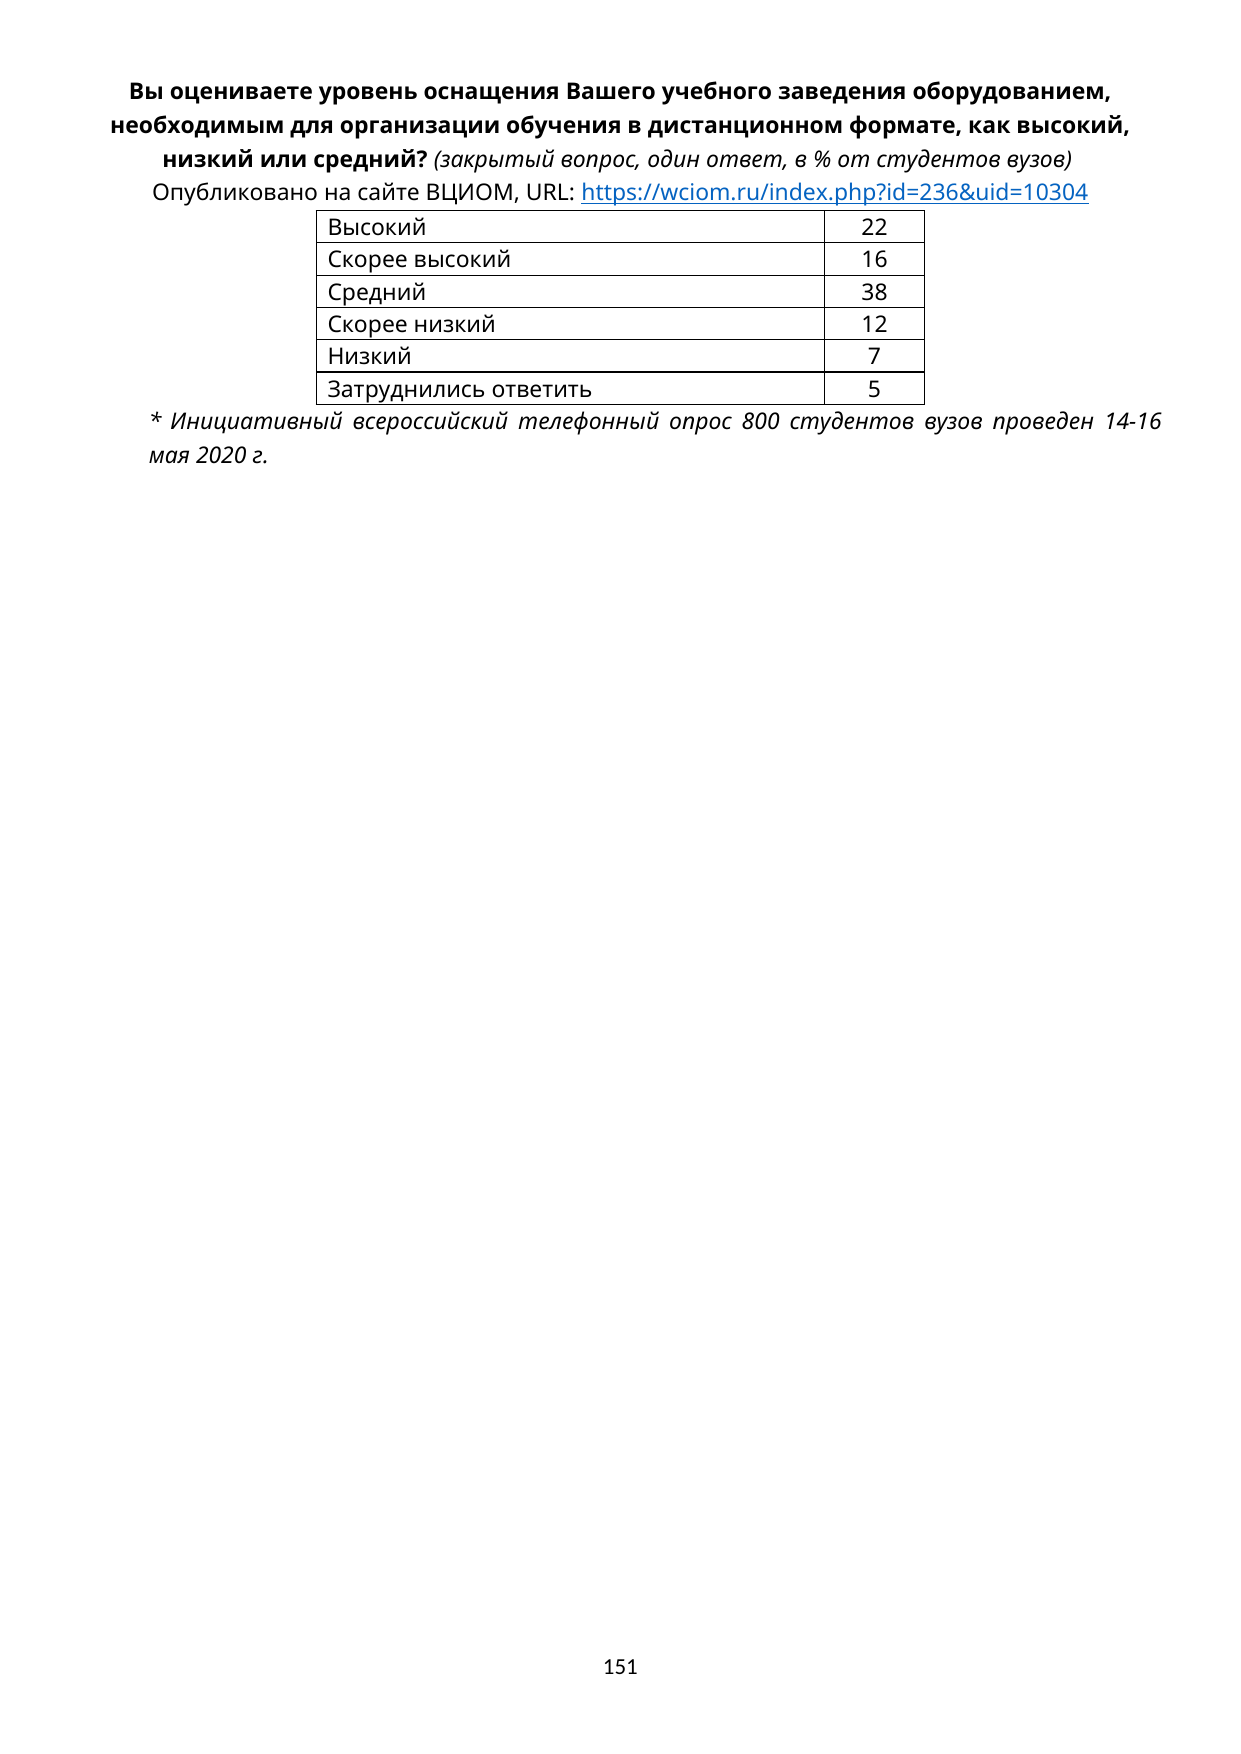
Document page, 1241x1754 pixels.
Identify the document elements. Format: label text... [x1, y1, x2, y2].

text Вы оцениваете уровень оснащения Вашего учебного заведения оборудованием, необходимым для организации обучения в дистанционном формате, как высокий, низкий или средний? (закрытый вопрос, один ответ, в % от студентов вузов) Опубликовано на сайте ВЦИОМ, URL: https://wciom.ru/index.php?id=236&uid=10304 [75, 75, 1165, 207]
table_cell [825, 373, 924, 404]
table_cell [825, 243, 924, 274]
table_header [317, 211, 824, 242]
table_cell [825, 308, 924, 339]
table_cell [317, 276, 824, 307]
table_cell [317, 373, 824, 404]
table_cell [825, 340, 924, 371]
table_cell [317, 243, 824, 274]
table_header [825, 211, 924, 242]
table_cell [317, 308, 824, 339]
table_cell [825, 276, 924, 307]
text * Инициативный всероссийский телефонный опрос 800 студентов вузов проведен 14-16 мая 2020 г. [149, 405, 1165, 470]
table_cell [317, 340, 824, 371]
